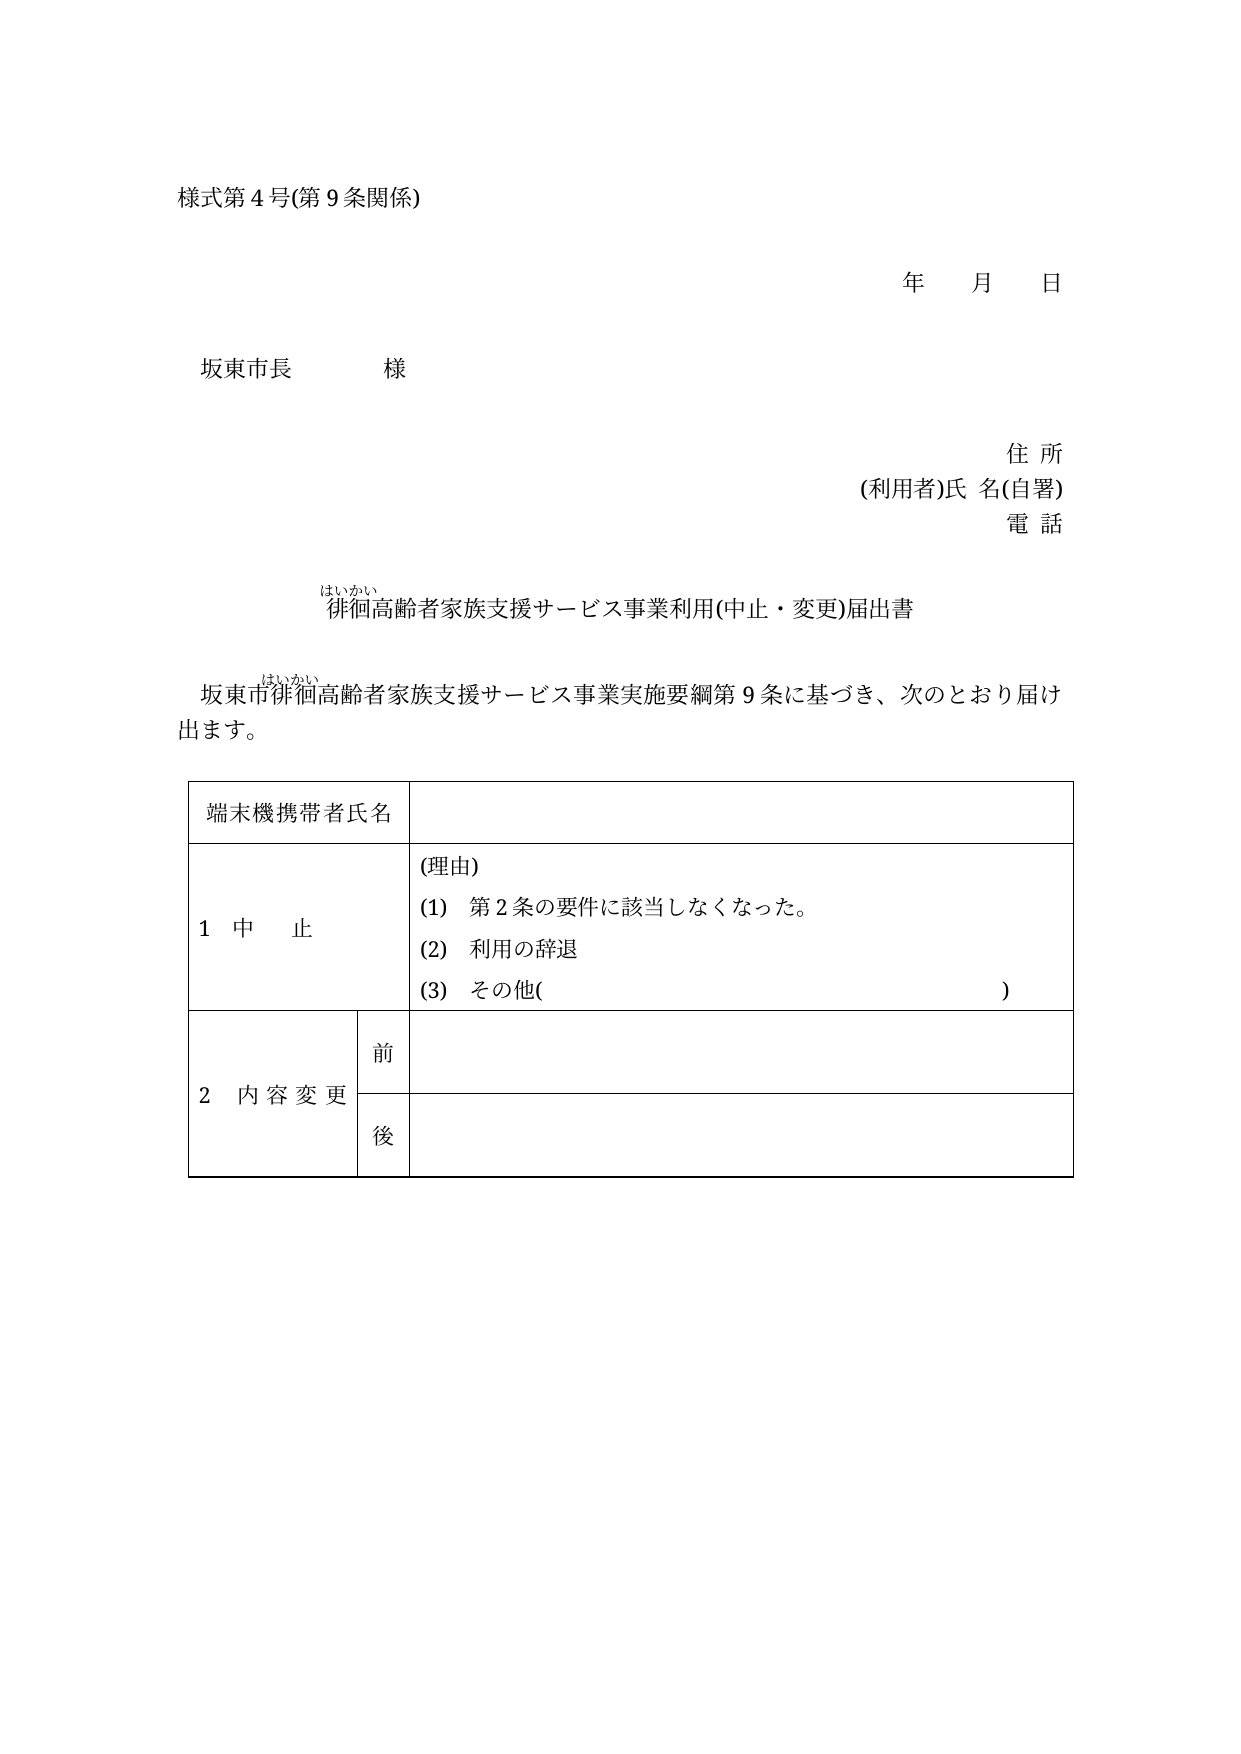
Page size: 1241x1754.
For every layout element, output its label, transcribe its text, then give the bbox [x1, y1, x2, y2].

table_header 端末機携帯者氏名 [189, 782, 409, 843]
text 様式第4号(第9条関係) [177, 179, 1063, 214]
table_header [410, 782, 1073, 843]
table_cell 後 [358, 1094, 409, 1176]
text (利用者)氏名(自署) [177, 470, 1063, 505]
text 電話 [177, 505, 1063, 540]
text 徘徊高齢者家族支援サービス事業利用(中止・変更)届出書 [177, 591, 1063, 625]
table_cell 2 内容変更 [189, 1011, 357, 1176]
text 坂東市徘徊高齢者家族支援サービス事業実施要綱第9条に基づき、次のとおり届け出ます。 [177, 676, 1063, 746]
table_cell (理由) (1) 第2条の要件に該当しなくなった。 (2) 利用の辞退 (3) その他( ) [410, 844, 1073, 1010]
text 年 月 日 [177, 264, 1063, 299]
text 坂東市長 様 [177, 350, 1063, 385]
table_cell [410, 1094, 1073, 1176]
table_cell 前 [358, 1011, 409, 1093]
table_cell [410, 1011, 1073, 1093]
text 住所 [177, 435, 1063, 470]
table_cell 1 中止 [189, 844, 409, 1010]
